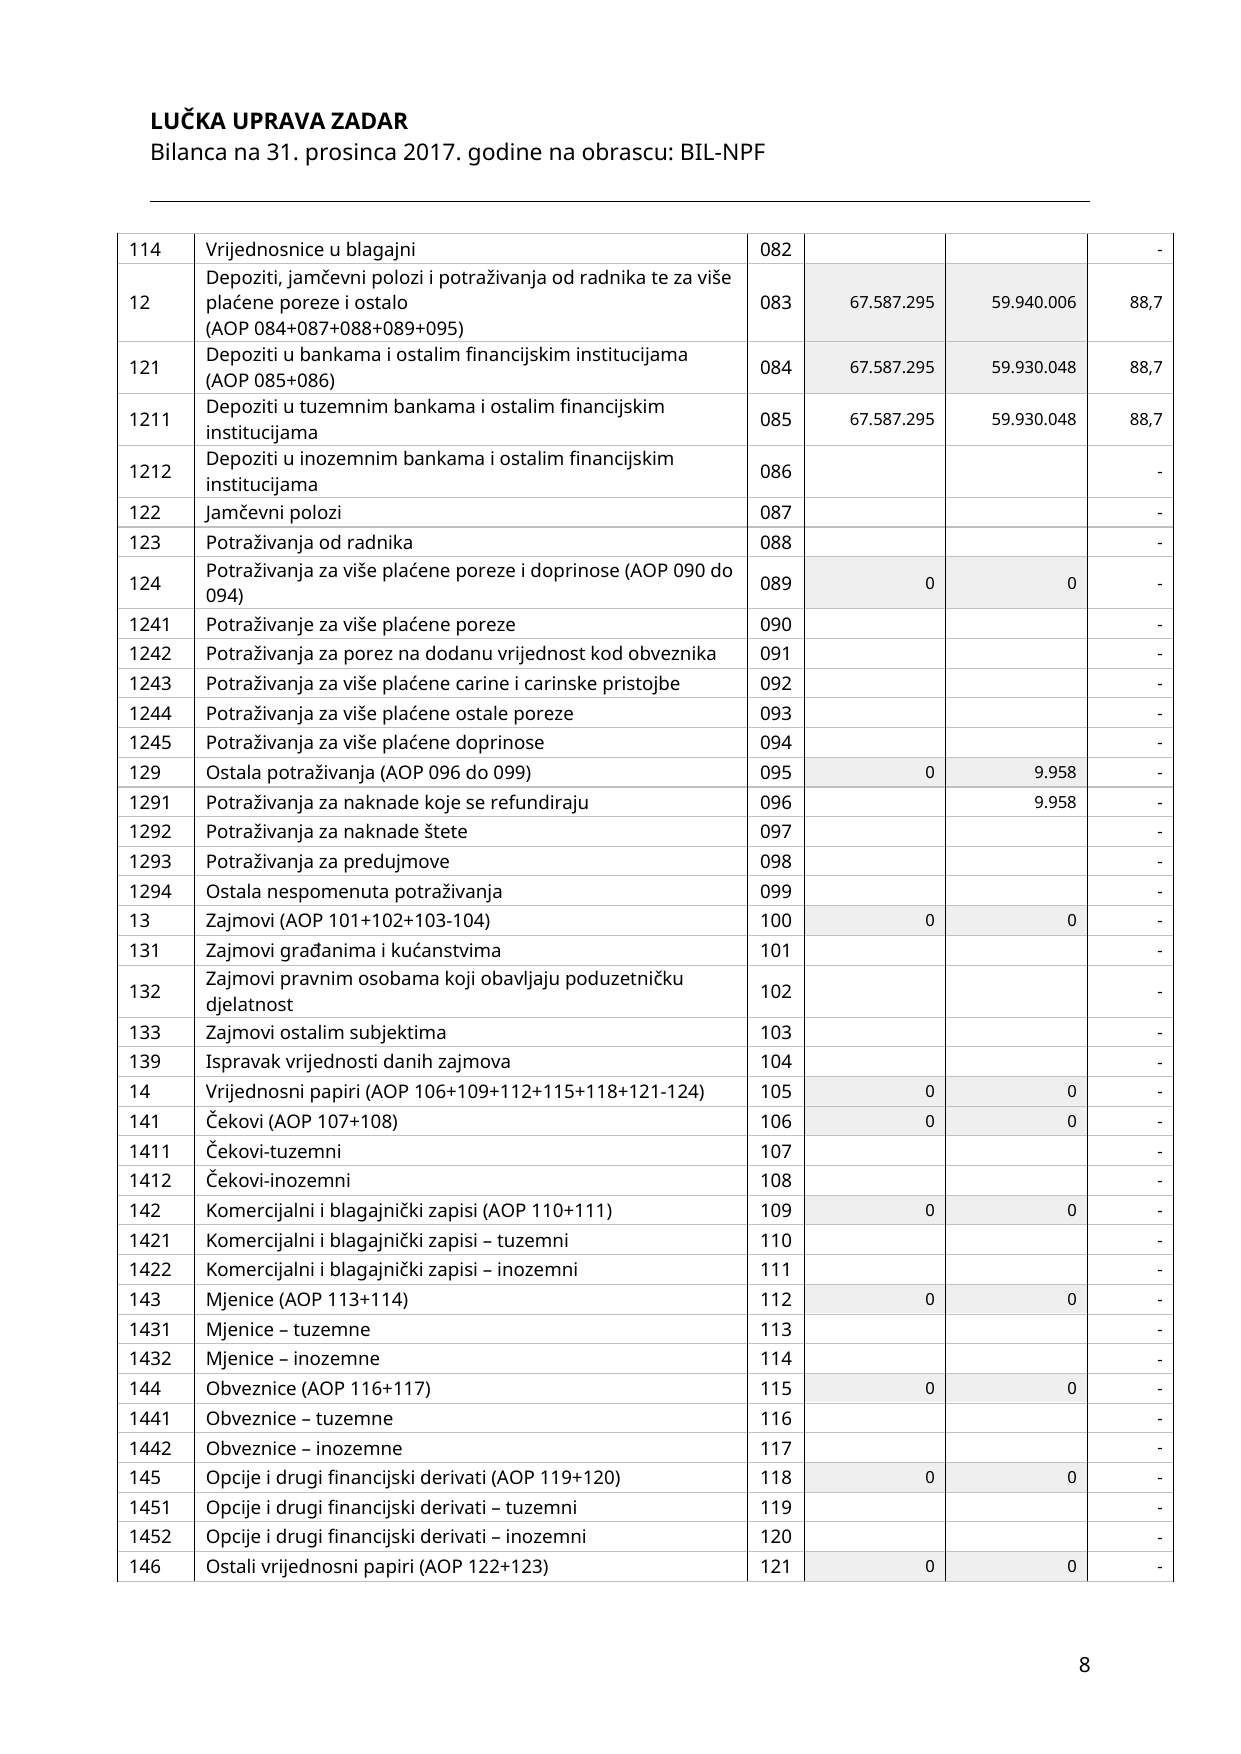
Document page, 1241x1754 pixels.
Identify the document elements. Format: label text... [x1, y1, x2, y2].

table_cell - [1088, 966, 1173, 1017]
table_cell [805, 876, 945, 905]
table_cell [805, 1166, 945, 1195]
table_cell 110 [748, 1225, 804, 1254]
table_cell [805, 609, 945, 638]
table_cell 1422 [118, 1255, 194, 1284]
table_cell - [1088, 1225, 1173, 1254]
table_cell - [1088, 817, 1173, 846]
table_cell 0 [805, 1552, 945, 1581]
table_cell 13 [118, 906, 194, 935]
table_cell [946, 847, 1087, 875]
table_cell 084 [748, 342, 804, 393]
table_cell 1412 [118, 1166, 194, 1195]
table_cell [805, 528, 945, 556]
table_cell - [1088, 847, 1173, 875]
table_cell - [1088, 1166, 1173, 1195]
table_cell 0 [946, 1374, 1087, 1402]
table_cell Opcije i drugi financijski derivati – tuzemni [195, 1493, 747, 1521]
table_cell 12 [118, 264, 194, 341]
table_cell [946, 1255, 1087, 1284]
table_cell 093 [748, 698, 804, 727]
table_cell Ostali vrijednosni papiri (AOP 122+123) [195, 1552, 747, 1581]
table_cell 087 [748, 498, 804, 526]
table_cell 1245 [118, 728, 194, 757]
table_cell - [1088, 728, 1173, 757]
table_cell 098 [748, 847, 804, 875]
table_cell 1421 [118, 1225, 194, 1254]
table_cell Komercijalni i blagajnički zapisi – inozemni [195, 1255, 747, 1284]
table_cell Potraživanja za naknade štete [195, 817, 747, 846]
table_cell 1292 [118, 817, 194, 846]
table_cell 094 [748, 728, 804, 757]
table_cell - [1088, 639, 1173, 668]
table_cell 0 [946, 1077, 1087, 1106]
table_cell 106 [748, 1107, 804, 1135]
table_cell 0 [805, 1374, 945, 1402]
table_cell 088 [748, 528, 804, 556]
table_cell [946, 698, 1087, 727]
table_cell 14 [118, 1077, 194, 1106]
table_cell [946, 1404, 1087, 1432]
table_cell 1432 [118, 1344, 194, 1373]
table_cell 121 [748, 1552, 804, 1581]
table_cell Mjenice – inozemne [195, 1344, 747, 1373]
table_cell 139 [118, 1047, 194, 1076]
table_cell Zajmovi (AOP 101+102+103-104) [195, 906, 747, 935]
table_cell [805, 639, 945, 668]
table_cell 0 [805, 1107, 945, 1135]
table_cell Potraživanja za više plaćene poreze i doprinose (AOP 090 do 094) [195, 557, 747, 608]
table_cell - [1088, 1315, 1173, 1343]
table_cell Depoziti u tuzemnim bankama i ostalim financijskim institucijama [195, 394, 747, 445]
table_cell 114 [118, 234, 194, 263]
table_cell - [1088, 234, 1173, 263]
table_cell 1442 [118, 1433, 194, 1462]
table_cell 121 [118, 342, 194, 393]
table_cell [805, 669, 945, 697]
table_cell 123 [118, 528, 194, 556]
table_cell Potraživanja od radnika [195, 528, 747, 556]
table_cell 117 [748, 1433, 804, 1462]
table_cell - [1088, 758, 1173, 786]
table_cell 132 [118, 966, 194, 1017]
table_cell Vrijednosni papiri (AOP 106+109+112+115+118+121-124) [195, 1077, 747, 1106]
table_cell 099 [748, 876, 804, 905]
table_cell Komercijalni i blagajnički zapisi (AOP 110+111) [195, 1196, 747, 1224]
table_cell - [1088, 1107, 1173, 1135]
table_cell 115 [748, 1374, 804, 1402]
table_cell 143 [118, 1285, 194, 1313]
table_cell 129 [118, 758, 194, 786]
table_cell 111 [748, 1255, 804, 1284]
table_cell [805, 728, 945, 757]
table_cell [946, 528, 1087, 556]
table_cell [805, 498, 945, 526]
table_cell 1452 [118, 1522, 194, 1551]
table_cell - [1088, 557, 1173, 608]
table_cell Ostala nespomenuta potraživanja [195, 876, 747, 905]
table_cell 88,7 [1088, 264, 1173, 341]
table_cell 59.930.048 [946, 342, 1087, 393]
table_cell Obveznice – inozemne [195, 1433, 747, 1462]
table_cell [946, 1344, 1087, 1373]
table_cell 112 [748, 1285, 804, 1313]
table_cell Potraživanja za predujmove [195, 847, 747, 875]
table_cell 0 [946, 906, 1087, 935]
table_cell Potraživanje za više plaćene poreze [195, 609, 747, 638]
table_cell [805, 1315, 945, 1343]
table_cell 1241 [118, 609, 194, 638]
table_cell Ispravak vrijednosti danih zajmova [195, 1047, 747, 1076]
table_cell 1451 [118, 1493, 194, 1521]
table_cell 1294 [118, 876, 194, 905]
table_cell - [1088, 1493, 1173, 1521]
table_cell - [1088, 669, 1173, 697]
table_cell Opcije i drugi financijski derivati (AOP 119+120) [195, 1463, 747, 1492]
table_cell [946, 669, 1087, 697]
table_cell Komercijalni i blagajnički zapisi – tuzemni [195, 1225, 747, 1254]
table_cell [946, 728, 1087, 757]
table_cell Zajmovi građanima i kućanstvima [195, 936, 747, 964]
table_cell Depoziti u bankama i ostalim financijskim institucijama (AOP 085+086) [195, 342, 747, 393]
table_cell 9.958 [946, 788, 1087, 816]
table_cell 0 [805, 1285, 945, 1313]
table_cell 090 [748, 609, 804, 638]
table_cell [805, 234, 945, 263]
table_cell [946, 1493, 1087, 1521]
table_cell [805, 966, 945, 1017]
table_cell 105 [748, 1077, 804, 1106]
table_cell 0 [805, 906, 945, 935]
table_cell [946, 1225, 1087, 1254]
table_cell 1441 [118, 1404, 194, 1432]
table_cell Ostala potraživanja (AOP 096 do 099) [195, 758, 747, 786]
table_cell [946, 234, 1087, 263]
table_cell Opcije i drugi financijski derivati – inozemni [195, 1522, 747, 1551]
table_cell 096 [748, 788, 804, 816]
table_cell Zajmovi ostalim subjektima [195, 1018, 747, 1046]
table_cell 67.587.295 [805, 342, 945, 393]
table_cell Potraživanja za više plaćene ostale poreze [195, 698, 747, 727]
table_cell 091 [748, 639, 804, 668]
table_cell Jamčevni polozi [195, 498, 747, 526]
table_cell [946, 498, 1087, 526]
table_cell 1244 [118, 698, 194, 727]
table_cell 1411 [118, 1136, 194, 1165]
table_cell 089 [748, 557, 804, 608]
table_cell 124 [118, 557, 194, 608]
table_cell 101 [748, 936, 804, 964]
table_cell [805, 1493, 945, 1521]
table_cell 102 [748, 966, 804, 1017]
table_cell - [1088, 698, 1173, 727]
table_cell [805, 788, 945, 816]
table_cell [805, 1433, 945, 1462]
table_cell Čekovi (AOP 107+108) [195, 1107, 747, 1135]
table_cell [946, 936, 1087, 964]
table_cell 0 [946, 557, 1087, 608]
table_cell [946, 1018, 1087, 1046]
table_cell 0 [805, 1196, 945, 1224]
table_cell [805, 1018, 945, 1046]
table_cell 59.940.006 [946, 264, 1087, 341]
table_cell Potraživanja za porez na dodanu vrijednost kod obveznika [195, 639, 747, 668]
table_cell [805, 1136, 945, 1165]
table_cell 146 [118, 1552, 194, 1581]
table_cell 104 [748, 1047, 804, 1076]
table_cell [805, 1522, 945, 1551]
table_cell - [1088, 1047, 1173, 1076]
table_cell [805, 1255, 945, 1284]
table_cell 119 [748, 1493, 804, 1521]
table_cell [946, 1166, 1087, 1195]
table_cell 0 [946, 1107, 1087, 1135]
table_cell [946, 1522, 1087, 1551]
table_cell - [1088, 1136, 1173, 1165]
table_cell 1212 [118, 446, 194, 497]
table_cell 1243 [118, 669, 194, 697]
table_cell [805, 1047, 945, 1076]
table_cell [805, 1225, 945, 1254]
table_cell 116 [748, 1404, 804, 1432]
table_cell [805, 847, 945, 875]
table_cell 092 [748, 669, 804, 697]
table_cell 59.930.048 [946, 394, 1087, 445]
table_cell - [1088, 498, 1173, 526]
table_cell 9.958 [946, 758, 1087, 786]
table_cell Depoziti u inozemnim bankama i ostalim financijskim institucijama [195, 446, 747, 497]
table_cell 0 [805, 1463, 945, 1492]
table_cell [946, 1433, 1087, 1462]
table_cell - [1088, 1374, 1173, 1402]
table_cell 0 [805, 557, 945, 608]
table_cell - [1088, 906, 1173, 935]
table_cell 085 [748, 394, 804, 445]
table_cell Čekovi-inozemni [195, 1166, 747, 1195]
table_cell - [1088, 1433, 1173, 1462]
table_cell - [1088, 609, 1173, 638]
table_cell 100 [748, 906, 804, 935]
table_cell - [1088, 1255, 1173, 1284]
table_cell 1211 [118, 394, 194, 445]
table_cell [805, 817, 945, 846]
table_cell - [1088, 1522, 1173, 1551]
table_cell [946, 876, 1087, 905]
table_cell 082 [748, 234, 804, 263]
table_cell 0 [946, 1463, 1087, 1492]
table_cell 118 [748, 1463, 804, 1492]
table_cell Potraživanja za više plaćene carine i carinske pristojbe [195, 669, 747, 697]
table_cell 1291 [118, 788, 194, 816]
table_cell [946, 1047, 1087, 1076]
table_cell 88,7 [1088, 342, 1173, 393]
table_cell [805, 936, 945, 964]
table_cell [946, 1136, 1087, 1165]
table_cell - [1088, 1344, 1173, 1373]
table_cell Potraživanja za naknade koje se refundiraju [195, 788, 747, 816]
table_cell Čekovi-tuzemni [195, 1136, 747, 1165]
table_cell Zajmovi pravnim osobama koji obavljaju poduzetničku djelatnost [195, 966, 747, 1017]
table_cell 145 [118, 1463, 194, 1492]
table_cell - [1088, 1018, 1173, 1046]
table_cell 1242 [118, 639, 194, 668]
table_cell 88,7 [1088, 394, 1173, 445]
table_cell Mjenice – tuzemne [195, 1315, 747, 1343]
table_cell - [1088, 1552, 1173, 1581]
table_cell 0 [805, 1077, 945, 1106]
table_cell - [1088, 1285, 1173, 1313]
table_cell 1293 [118, 847, 194, 875]
table_cell 109 [748, 1196, 804, 1224]
table_cell Depoziti, jamčevni polozi i potraživanja od radnika te za više plaćene poreze i ostalo (AOP 084+087+088+089+095) [195, 264, 747, 341]
table_cell [946, 966, 1087, 1017]
table_cell - [1088, 1196, 1173, 1224]
table_cell 095 [748, 758, 804, 786]
table_cell Obveznice (AOP 116+117) [195, 1374, 747, 1402]
table_cell 103 [748, 1018, 804, 1046]
table_cell 108 [748, 1166, 804, 1195]
table_cell 113 [748, 1315, 804, 1343]
table_cell 67.587.295 [805, 264, 945, 341]
table_cell 133 [118, 1018, 194, 1046]
table_cell 0 [946, 1285, 1087, 1313]
table_cell 086 [748, 446, 804, 497]
table_cell [946, 609, 1087, 638]
table_cell 67.587.295 [805, 394, 945, 445]
table_cell [805, 1344, 945, 1373]
table_cell [805, 446, 945, 497]
table_cell - [1088, 528, 1173, 556]
table_cell [946, 639, 1087, 668]
table_cell [805, 698, 945, 727]
table_cell Obveznice – tuzemne [195, 1404, 747, 1432]
table_cell - [1088, 1077, 1173, 1106]
table_cell - [1088, 1463, 1173, 1492]
table_cell 120 [748, 1522, 804, 1551]
table_cell 0 [946, 1552, 1087, 1581]
table_cell - [1088, 446, 1173, 497]
table_cell [805, 1404, 945, 1432]
table_cell 131 [118, 936, 194, 964]
table_cell [946, 817, 1087, 846]
table_cell - [1088, 1404, 1173, 1432]
table_cell 122 [118, 498, 194, 526]
table_cell 141 [118, 1107, 194, 1135]
table_cell Potraživanja za više plaćene doprinose [195, 728, 747, 757]
table_cell 097 [748, 817, 804, 846]
table_cell 114 [748, 1344, 804, 1373]
table_cell 083 [748, 264, 804, 341]
table_cell [946, 446, 1087, 497]
table_cell 142 [118, 1196, 194, 1224]
table_cell 0 [946, 1196, 1087, 1224]
table_cell 1431 [118, 1315, 194, 1343]
table_cell 0 [805, 758, 945, 786]
table_cell - [1088, 876, 1173, 905]
table_cell Vrijednosnice u blagajni [195, 234, 747, 263]
table_cell - [1088, 936, 1173, 964]
table_cell Mjenice (AOP 113+114) [195, 1285, 747, 1313]
table_cell 107 [748, 1136, 804, 1165]
table_cell 144 [118, 1374, 194, 1402]
table_cell [946, 1315, 1087, 1343]
table_cell - [1088, 788, 1173, 816]
